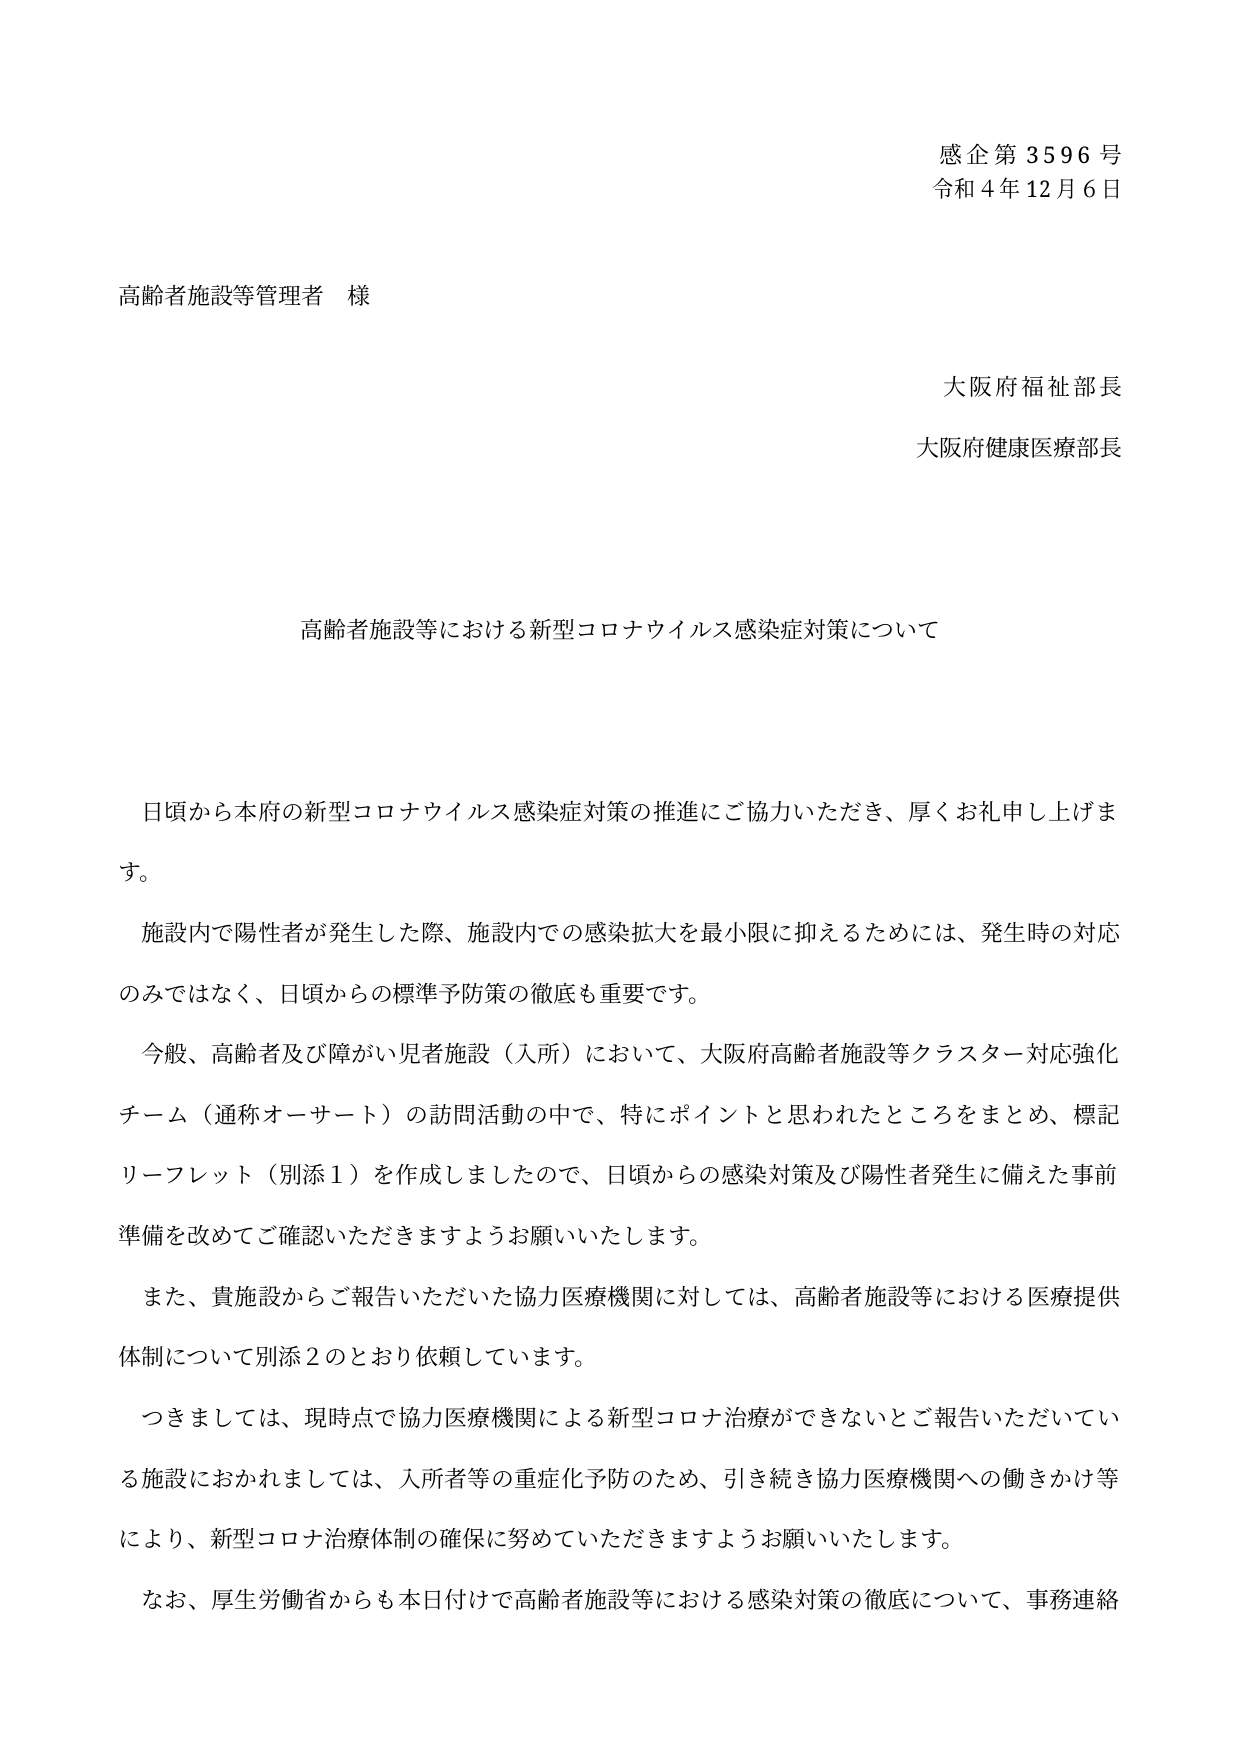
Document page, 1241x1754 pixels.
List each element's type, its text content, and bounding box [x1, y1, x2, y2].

text 日頃から本府の新型コロナウイルス感染症対策の推進にご協力いただき、厚くお礼申し上げます。 [118, 780, 1122, 901]
text 感企第3596号 [118, 137, 1122, 171]
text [118, 1568, 1122, 1629]
text 令和４年12月６日 [118, 171, 1122, 204]
text また、貴施設からご報告いただいた協力医療機関に対しては、高齢者施設等における医療提供体制について別添２のとおり依頼しています。 [118, 1265, 1122, 1386]
text 高齢者施設等における新型コロナウイルス感染症対策について [118, 598, 1122, 659]
text 大阪府健康医療部長 [118, 416, 1122, 477]
text 今般、高齢者及び障がい児者施設（入所）において、大阪府高齢者施設等クラスター対応強化チーム（通称オーサート）の訪問活動の中で、特にポイントと思われたところをまとめ、標記リーフレット（別添１）を作成しましたので、日頃からの感染対策及び陽性者発生に備えた事前準備を改めてご確認いただきますようお願いいたします。 [118, 1022, 1122, 1265]
text つきましては、現時点で協力医療機関による新型コロナ治療ができないとご報告いただいている施設におかれましては、入所者等の重症化予防のため、引き続き協力医療機関への働きかけ等により、新型コロナ治療体制の確保に努めていただきますようお願いいたします。 [118, 1386, 1122, 1568]
text 大阪府福祉部長 [118, 356, 1122, 416]
text 高齢者施設等管理者 様 [118, 264, 1122, 325]
text 施設内で陽性者が発生した際、施設内での感染拡大を最小限に抑えるためには、発生時の対応のみではなく、日頃からの標準予防策の徹底も重要です。 [118, 901, 1122, 1022]
